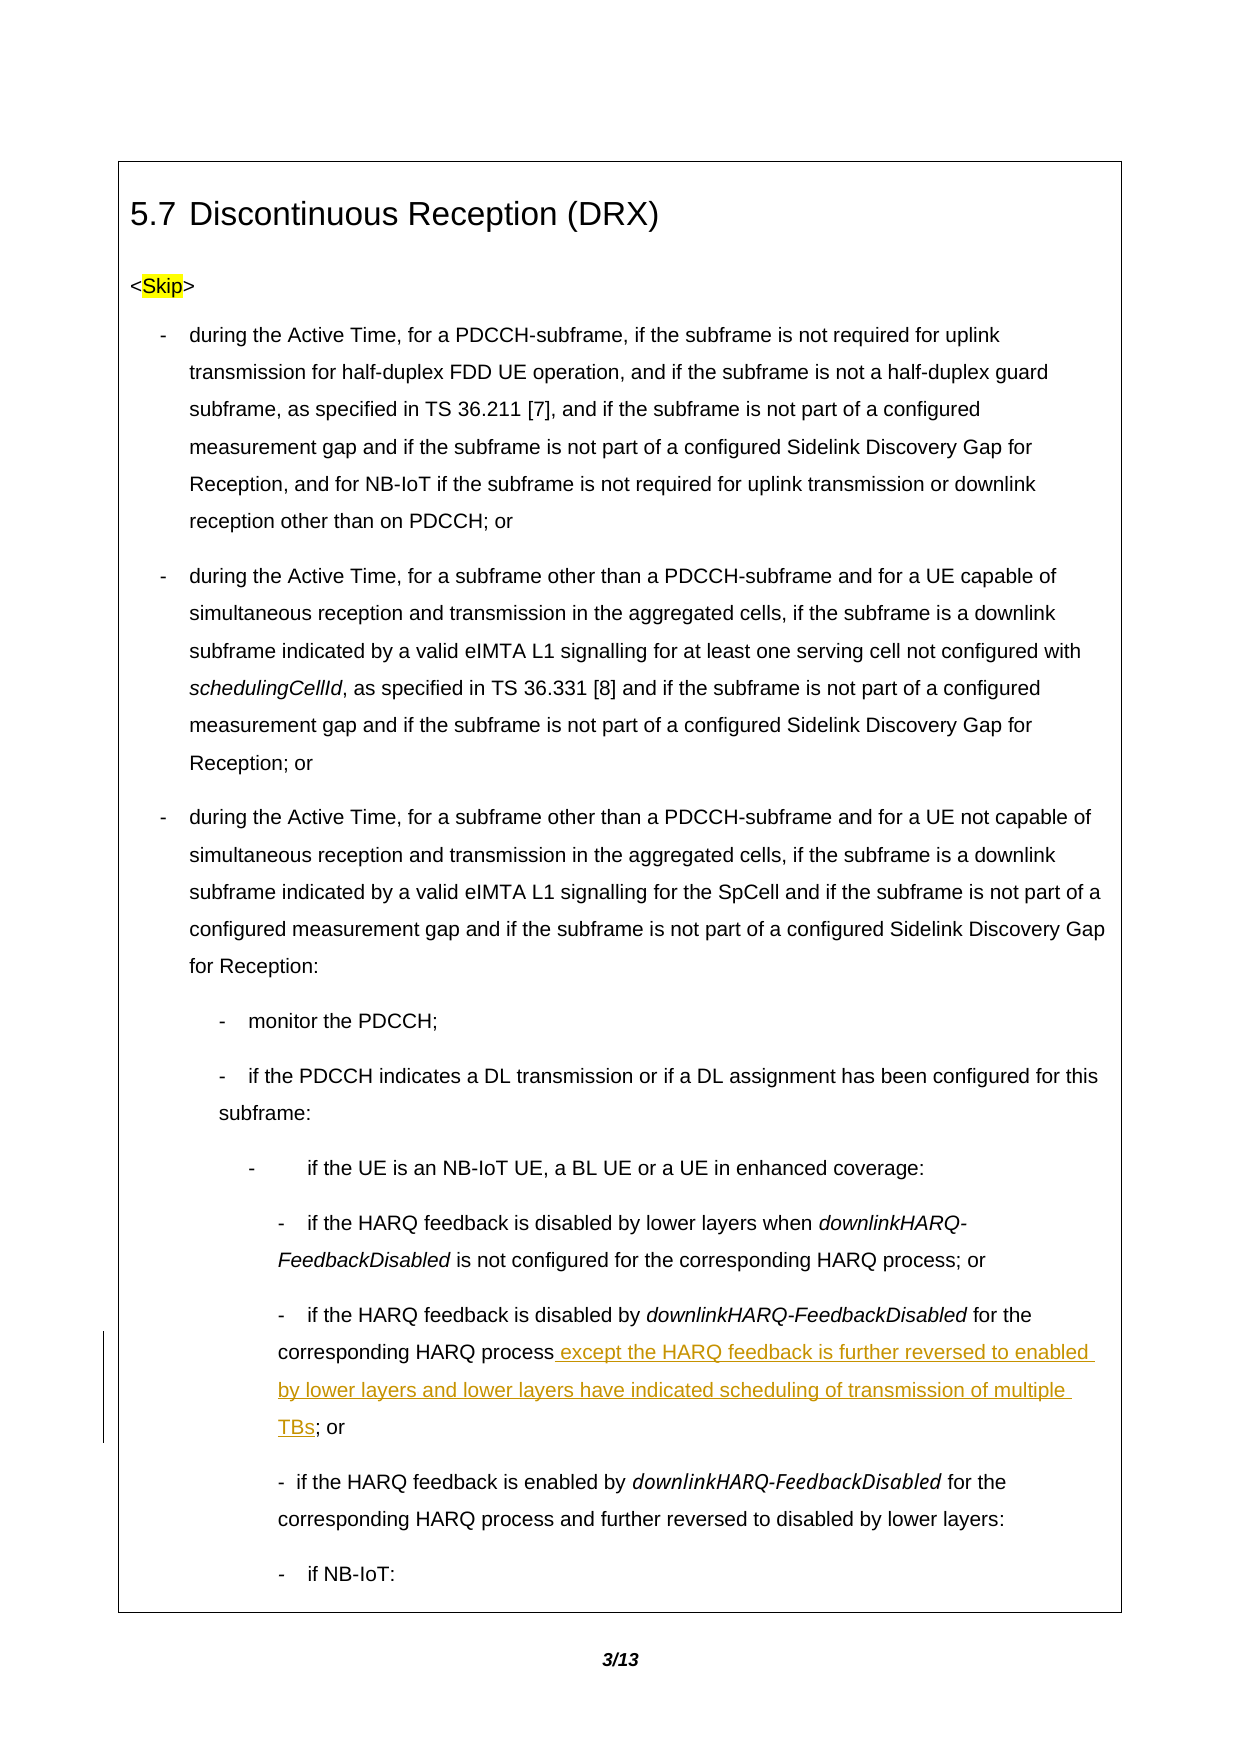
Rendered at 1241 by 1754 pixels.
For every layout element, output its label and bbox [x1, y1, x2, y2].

table_header [119, 162, 1121, 1612]
